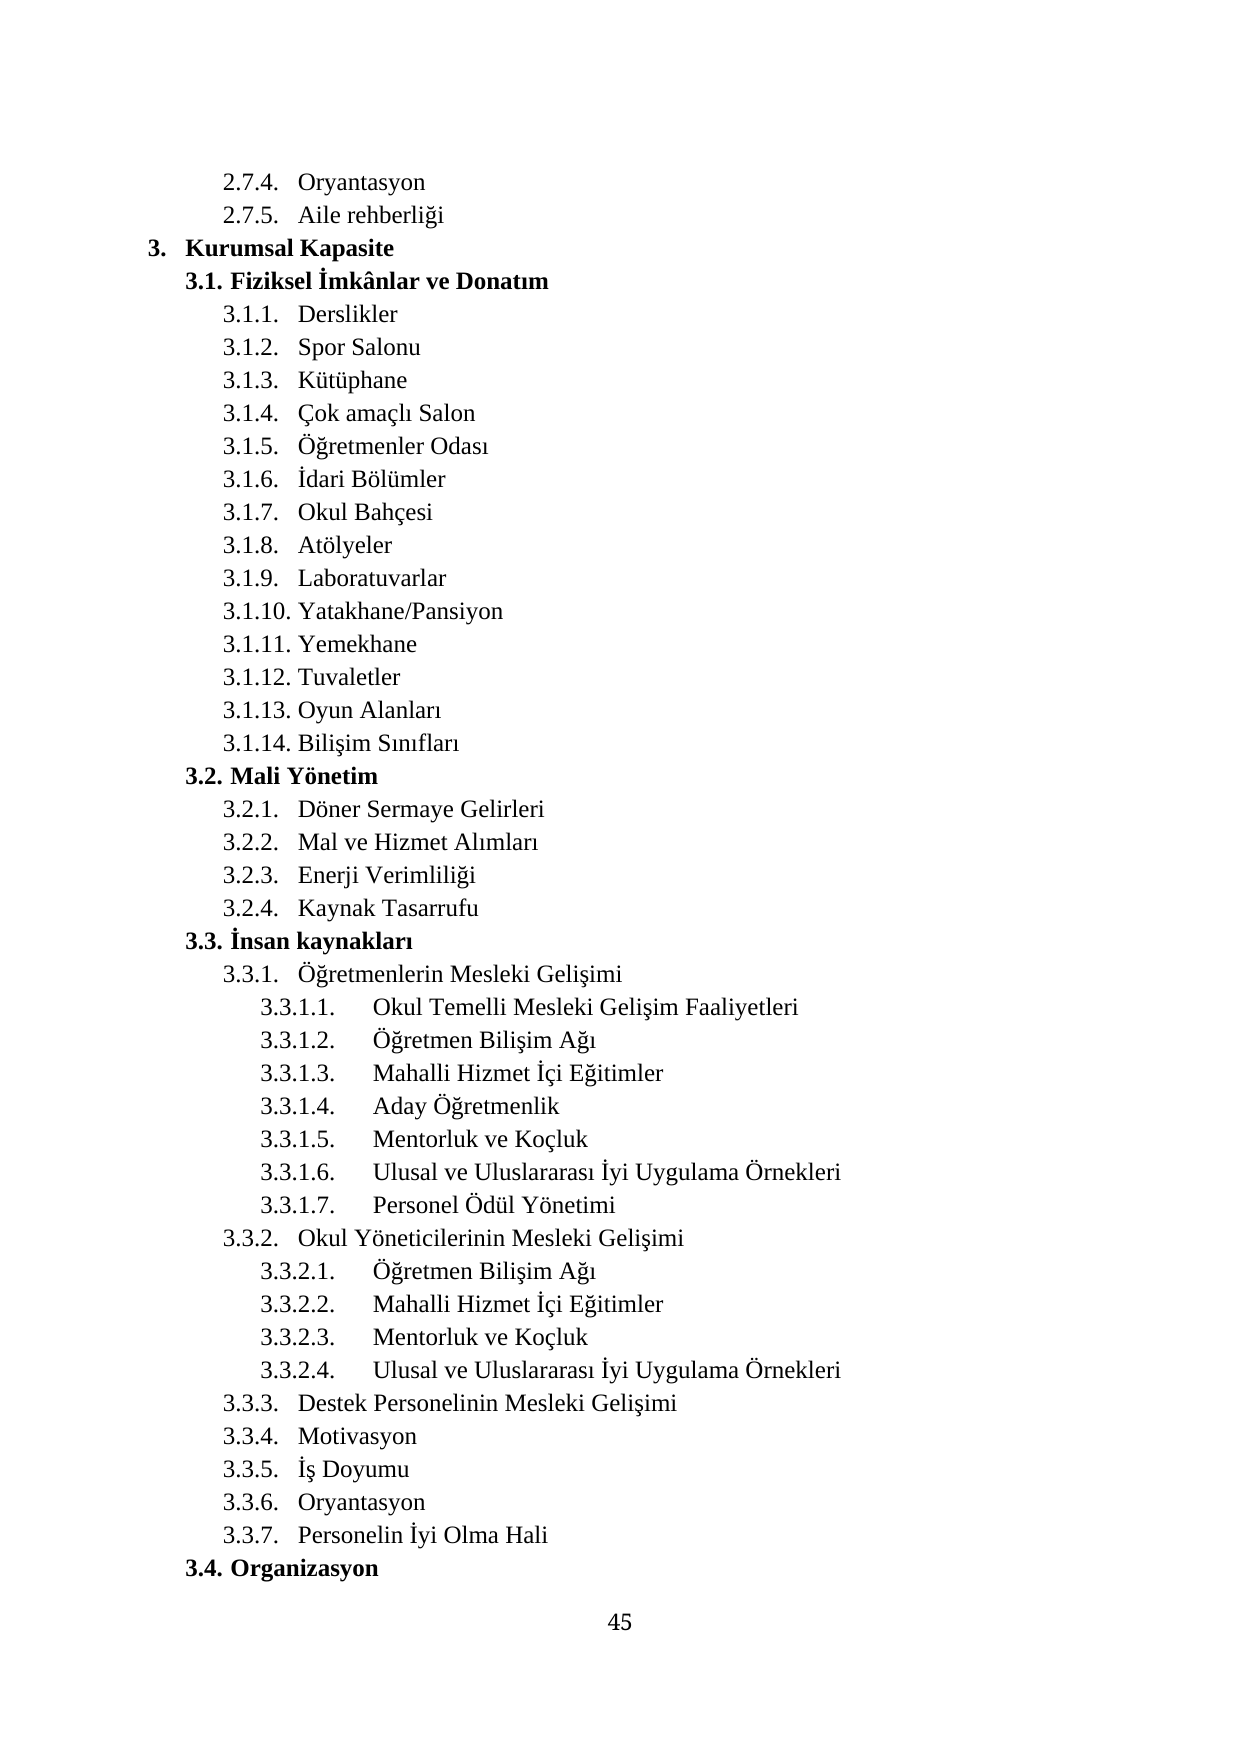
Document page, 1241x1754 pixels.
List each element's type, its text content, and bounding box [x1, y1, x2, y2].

list Bilişim Sınıfları [223, 728, 1092, 757]
list Yemekhane [223, 629, 1092, 658]
list Kurumsal Kapasite [148, 233, 1092, 261]
list Öğretmenlerin Mesleki Gelişimi [223, 959, 1092, 988]
list Kütüphane [223, 365, 1092, 393]
list Enerji Verimliliği [223, 860, 1092, 889]
list Aile rehberliği [223, 200, 1092, 228]
list Mentorluk ve Koçluk [260, 1322, 1092, 1351]
list Oryantasyon [223, 1487, 1092, 1516]
list Mali Yönetim [185, 761, 1092, 790]
list Fiziksel İmkânlar ve Donatım [185, 266, 1092, 294]
list İş Doyumu [223, 1454, 1092, 1483]
list Spor Salonu [223, 332, 1092, 361]
list Kaynak Tasarrufu [223, 893, 1092, 922]
list İnsan kaynakları [185, 926, 1092, 955]
list Öğretmen Bilişim Ağı [260, 1256, 1092, 1285]
list Okul Yöneticilerinin Mesleki Gelişimi [223, 1223, 1092, 1252]
list Mahalli Hizmet İçi Eğitimler [260, 1058, 1092, 1087]
list Okul Bahçesi [223, 497, 1092, 526]
list Öğretmenler Odası [223, 431, 1092, 459]
list Ulusal ve Uluslararası İyi Uygulama Örnekleri [260, 1157, 1092, 1186]
list Laboratuvarlar [223, 563, 1092, 592]
list Oryantasyon [223, 167, 1092, 195]
list Destek Personelinin Mesleki Gelişimi [223, 1388, 1092, 1417]
list Aday Öğretmenlik [260, 1091, 1092, 1120]
list Personel Ödül Yönetimi [260, 1190, 1092, 1219]
list Çok amaçlı Salon [223, 398, 1092, 427]
list Atölyeler [223, 530, 1092, 559]
list Organizasyon [185, 1553, 1092, 1582]
list Motivasyon [223, 1421, 1092, 1450]
list Ulusal ve Uluslararası İyi Uygulama Örnekleri [260, 1355, 1092, 1384]
list Mal ve Hizmet Alımları [223, 827, 1092, 856]
list İdari Bölümler [223, 464, 1092, 493]
list Öğretmen Bilişim Ağı [260, 1025, 1092, 1054]
list Tuvaletler [223, 662, 1092, 691]
list Döner Sermaye Gelirleri [223, 794, 1092, 823]
list Personelin İyi Olma Hali [223, 1521, 1092, 1549]
list Yatakhane/Pansiyon [223, 596, 1092, 625]
list Okul Temelli Mesleki Gelişim Faaliyetleri [260, 992, 1092, 1021]
list Mentorluk ve Koçluk [260, 1124, 1092, 1153]
list Derslikler [223, 299, 1092, 327]
list Mahalli Hizmet İçi Eğitimler [260, 1289, 1092, 1318]
list Oyun Alanları [223, 695, 1092, 724]
